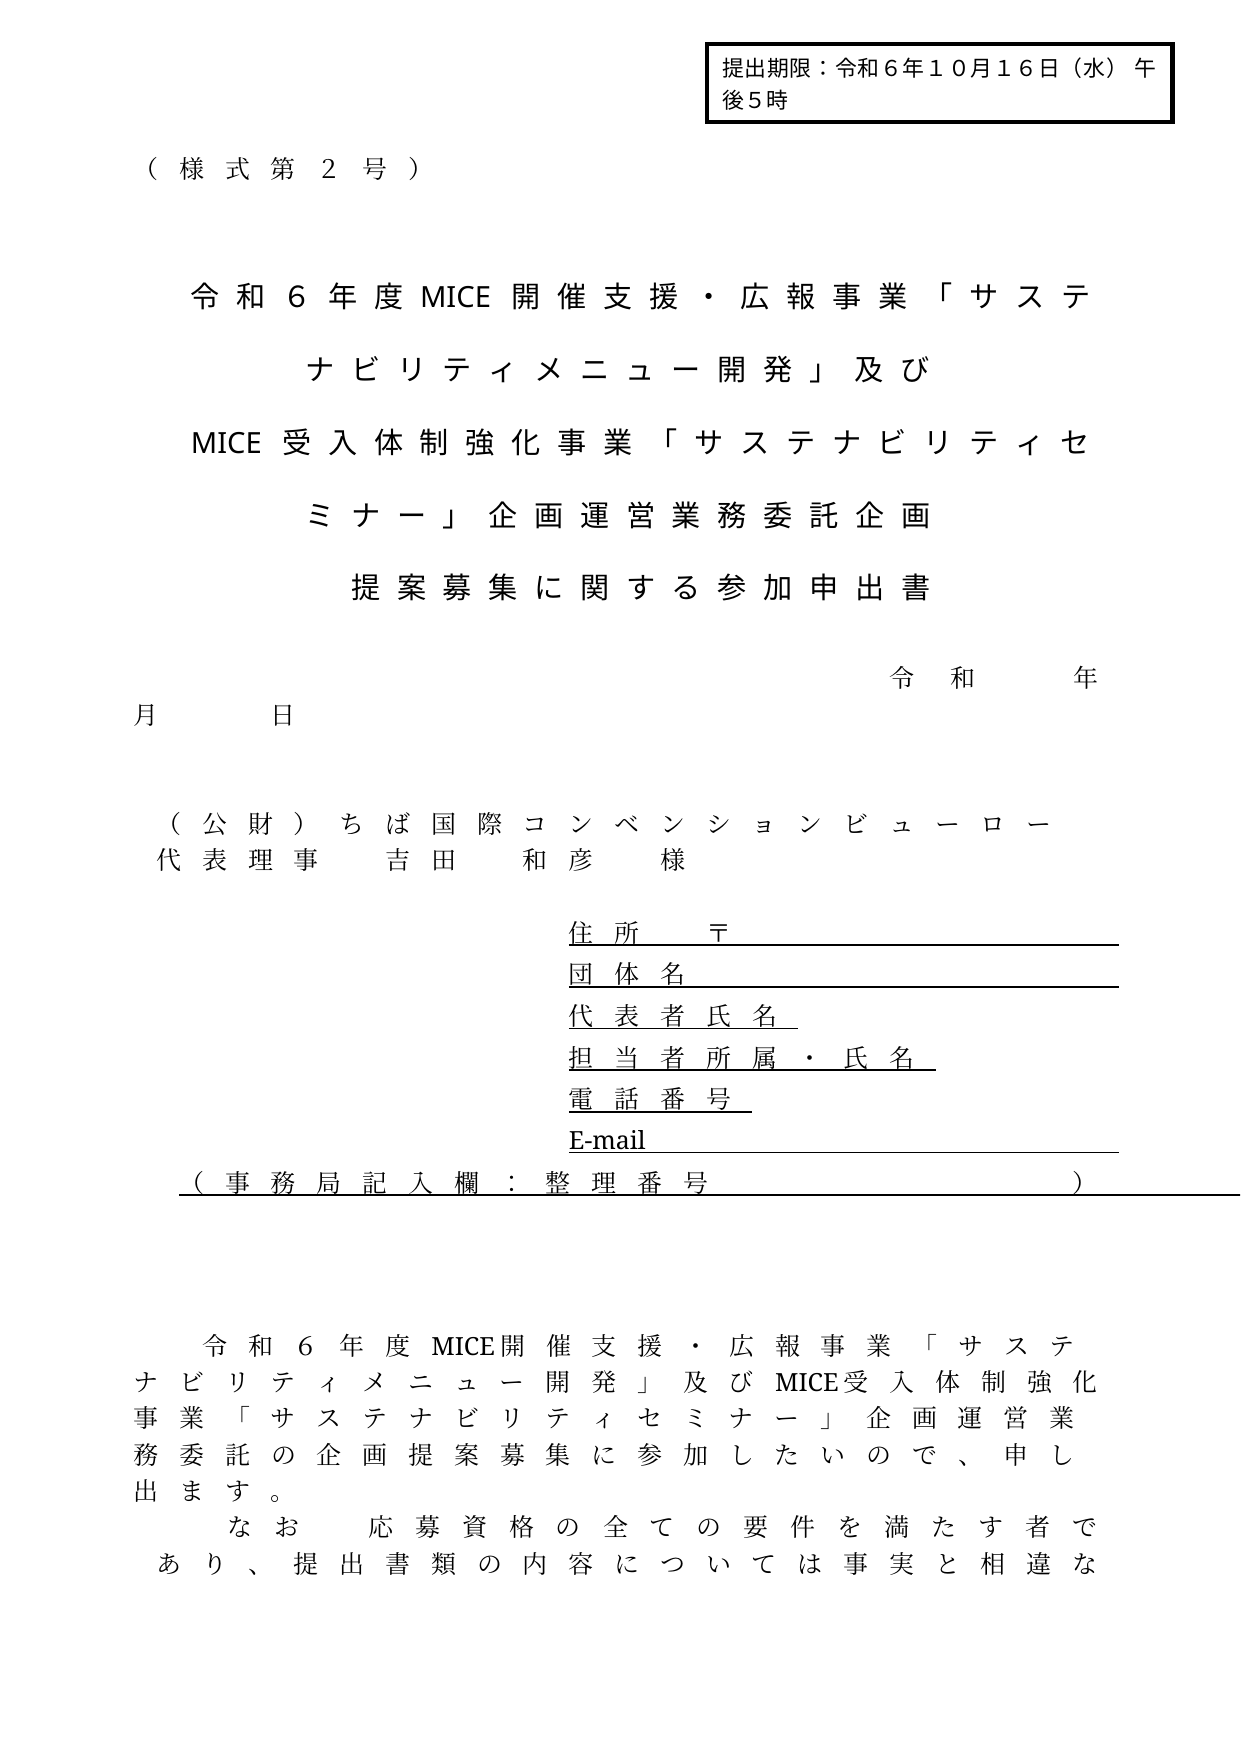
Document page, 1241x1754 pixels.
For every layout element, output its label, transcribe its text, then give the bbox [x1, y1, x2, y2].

text 代表者氏名 [178, 997, 1119, 1033]
text MICE受入体制強化事業「サステナビリティセミナー」企画運営業務委託企画 [133, 404, 1119, 550]
text 担当者所属・氏名 [178, 1038, 1119, 1075]
text 代表理事 吉田 和彦 様 [133, 841, 1119, 877]
text （様式第２号） [133, 150, 1119, 186]
text 令和６年度MICE開催支援・広報事業「サステナビリティメニュー開発」及びMICE受入体制強化事業「サステナビリティセミナー」企画運営業務委託の企画提案募集に参加したいので、申し出ます。 [133, 1326, 1119, 1508]
text 電話番号 [178, 1080, 1119, 1116]
text 令和６年度MICE開催支援・広報事業「サステナビリティメニュー開発」及び [133, 259, 1119, 404]
text 令和 年 月 日 [133, 659, 1119, 732]
text 団体名 [133, 955, 1119, 991]
text E-mail [133, 1122, 1119, 1158]
text 提案募集に関する参加申出書 [133, 550, 1119, 622]
text 住所 〒 [133, 913, 1119, 950]
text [133, 1508, 1119, 1581]
text （公財）ちば国際コンベンションビューロー [133, 804, 1119, 841]
text （事務局記入欄：整理番号 ） [133, 1163, 1119, 1200]
